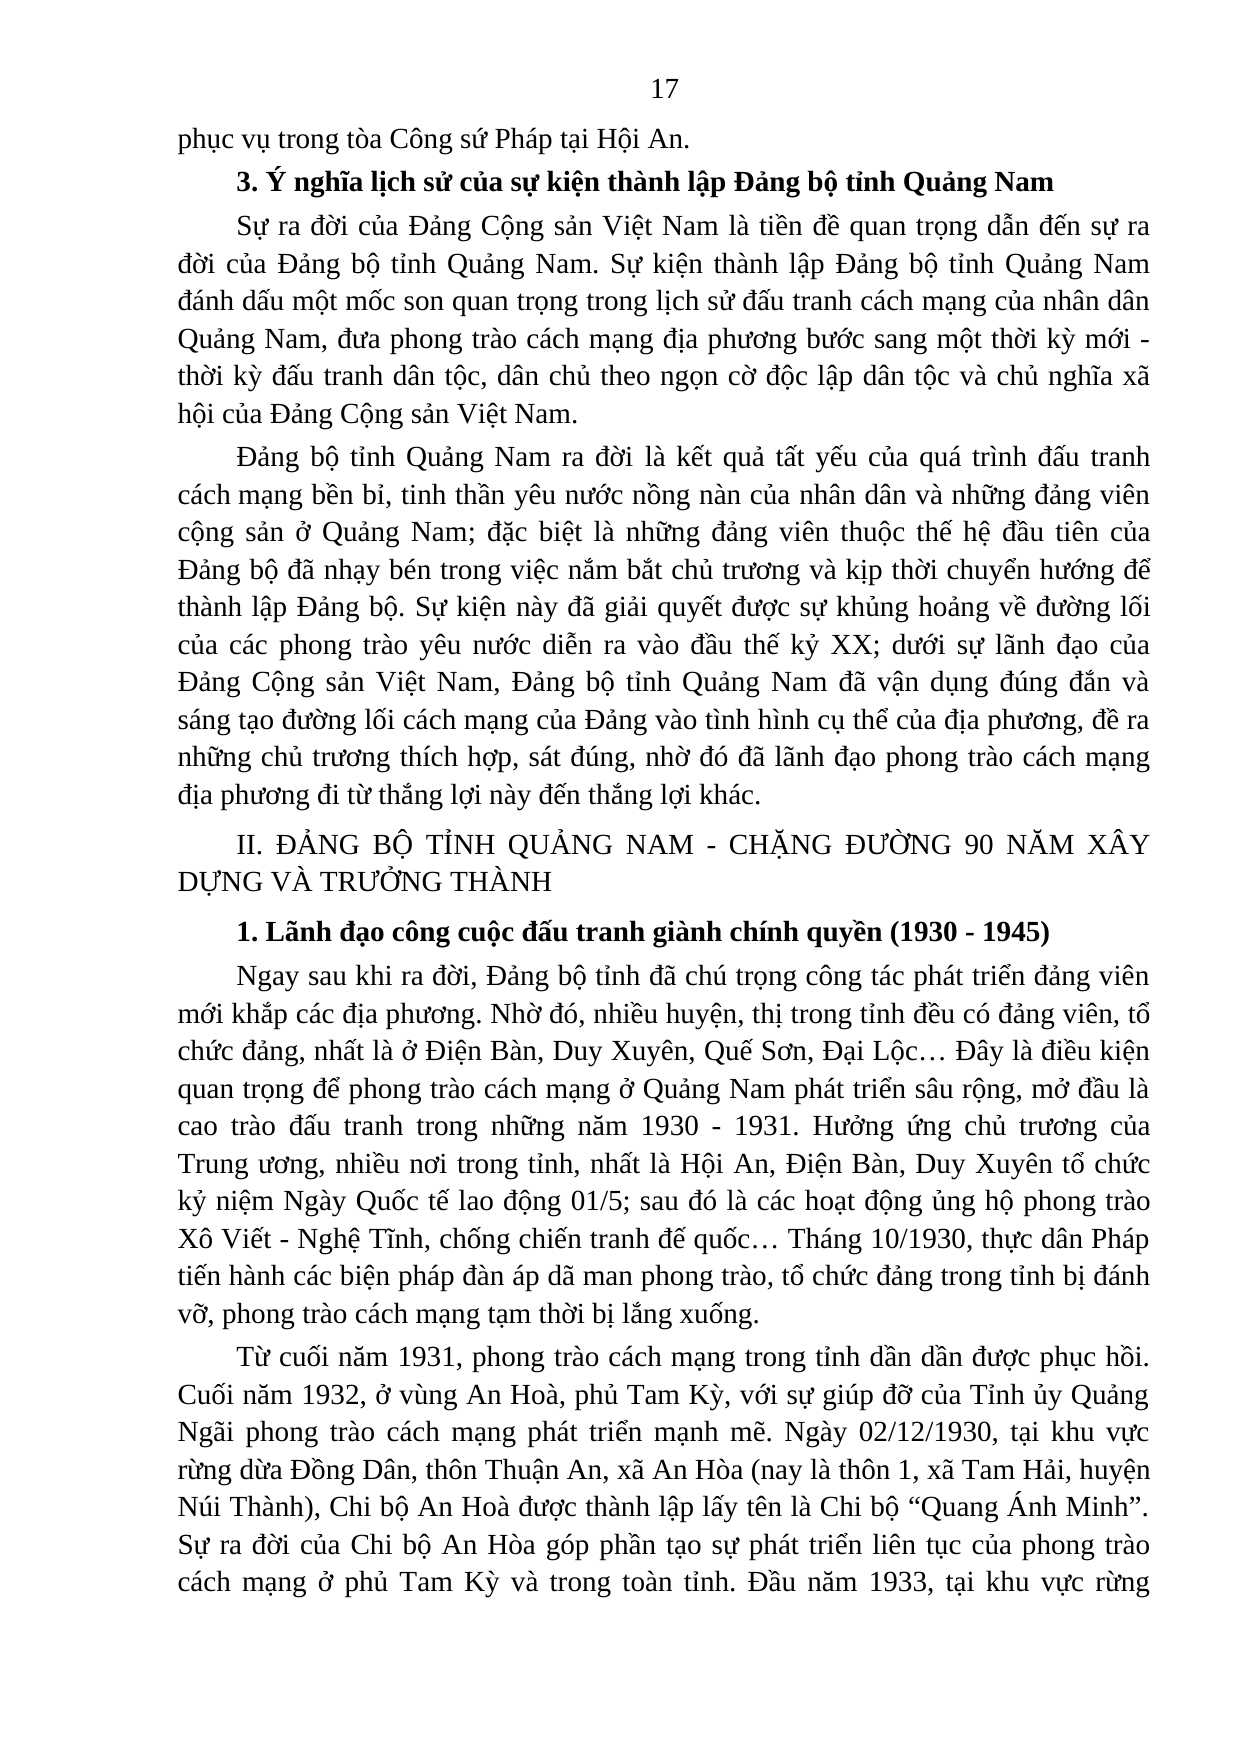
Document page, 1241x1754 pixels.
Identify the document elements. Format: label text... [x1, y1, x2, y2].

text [177, 118, 1152, 156]
text 1. Lãnh đạo công cuộc đấu tranh giành chính quyền (1930 - 1945) [177, 912, 1152, 949]
text Đảng bộ tỉnh Quảng Nam ra đời là kết quả tất yếu của quá trình đấu tranh cách mạng bền bỉ, tinh thần yêu nước nồng nàn của nhân dân và những đảng viên cộng sản ở Quảng Nam; đặc biệt là những đảng viên thuộc thế hệ đầu tiên của Đảng bộ đã nhạy bén trong việc nắm bắt chủ trương và kịp thời chuyển hướng để thành lập Đảng bộ. Sự kiện này đã giải quyết được sự khủng hoảng về đường lối của các phong trào yêu nước diễn ra vào đầu thế kỷ XX; dưới sự lãnh đạo của Đảng Cộng sản Việt Nam, Đảng bộ tỉnh Quảng Nam đã vận dụng đúng đắn và sáng tạo đường lối cách mạng của Đảng vào tình hình cụ thể của địa phương, đề ra những chủ trương thích hợp, sát đúng, nhờ đó đã lãnh đạo phong trào cách mạng địa phương đi từ thắng lợi này đến thắng lợi khác. [177, 511, 1152, 812]
text II. ĐẢNG BỘ TỈNH QUẢNG NAM - CHẶNG ĐƯỜNG 90 NĂM XÂY DỰNG VÀ TRƯỞNG THÀNH [177, 824, 1152, 899]
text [177, 1337, 1152, 1599]
text Ngay sau khi ra đời, Đảng bộ tỉnh đã chú trọng công tác phát triển đảng viên mới khắp các địa phương. Nhờ đó, nhiều huyện, thị trong tỉnh đều có đảng viên, tổ chức đảng, nhất là ở Điện Bàn, Duy Xuyên, Quế Sơn, Đại Lộc… Đây là điều kiện quan trọng để phong trào cách mạng ở Quảng Nam phát triển sâu rộng, mở đầu là cao trào đấu tranh trong những năm 1930 - 1931. Hưởng ứng chủ trương của Trung ương, nhiều nơi trong tỉnh, nhất là Hội An, Điện Bàn, Duy Xuyên tổ chức kỷ niệm Ngày Quốc tế lao động 01/5; sau đó là các hoạt động ủng hộ phong trào Xô Viết - Nghệ Tĩnh, chống chiến tranh đế quốc… Tháng 10/1930, thực dân Pháp tiến hành các biện pháp đàn áp dã man phong trào, tổ chức đảng trong tỉnh bị đánh vỡ, phong trào cách mạng tạm thời bị lắng xuống. [177, 956, 1152, 1331]
text Sự ra đời của Đảng Cộng sản Việt Nam là tiền đề quan trọng dẫn đến sự ra đời của Đảng bộ tỉnh Quảng Nam. Sự kiện thành lập Đảng bộ tỉnh Quảng Nam đánh dấu một mốc son quan trọng trong lịch sử đấu tranh cách mạng của nhân dân Quảng Nam, đưa phong trào cách mạng địa phương bước sang một thời kỳ mới - thời kỳ đấu tranh dân tộc, dân chủ theo ngọn cờ độc lập dân tộc và chủ nghĩa xã hội của Đảng Cộng sản Việt Nam. [177, 206, 1152, 431]
text 3. Ý nghĩa lịch sử của sự kiện thành lập Đảng bộ tỉnh Quảng Nam [177, 162, 1152, 199]
